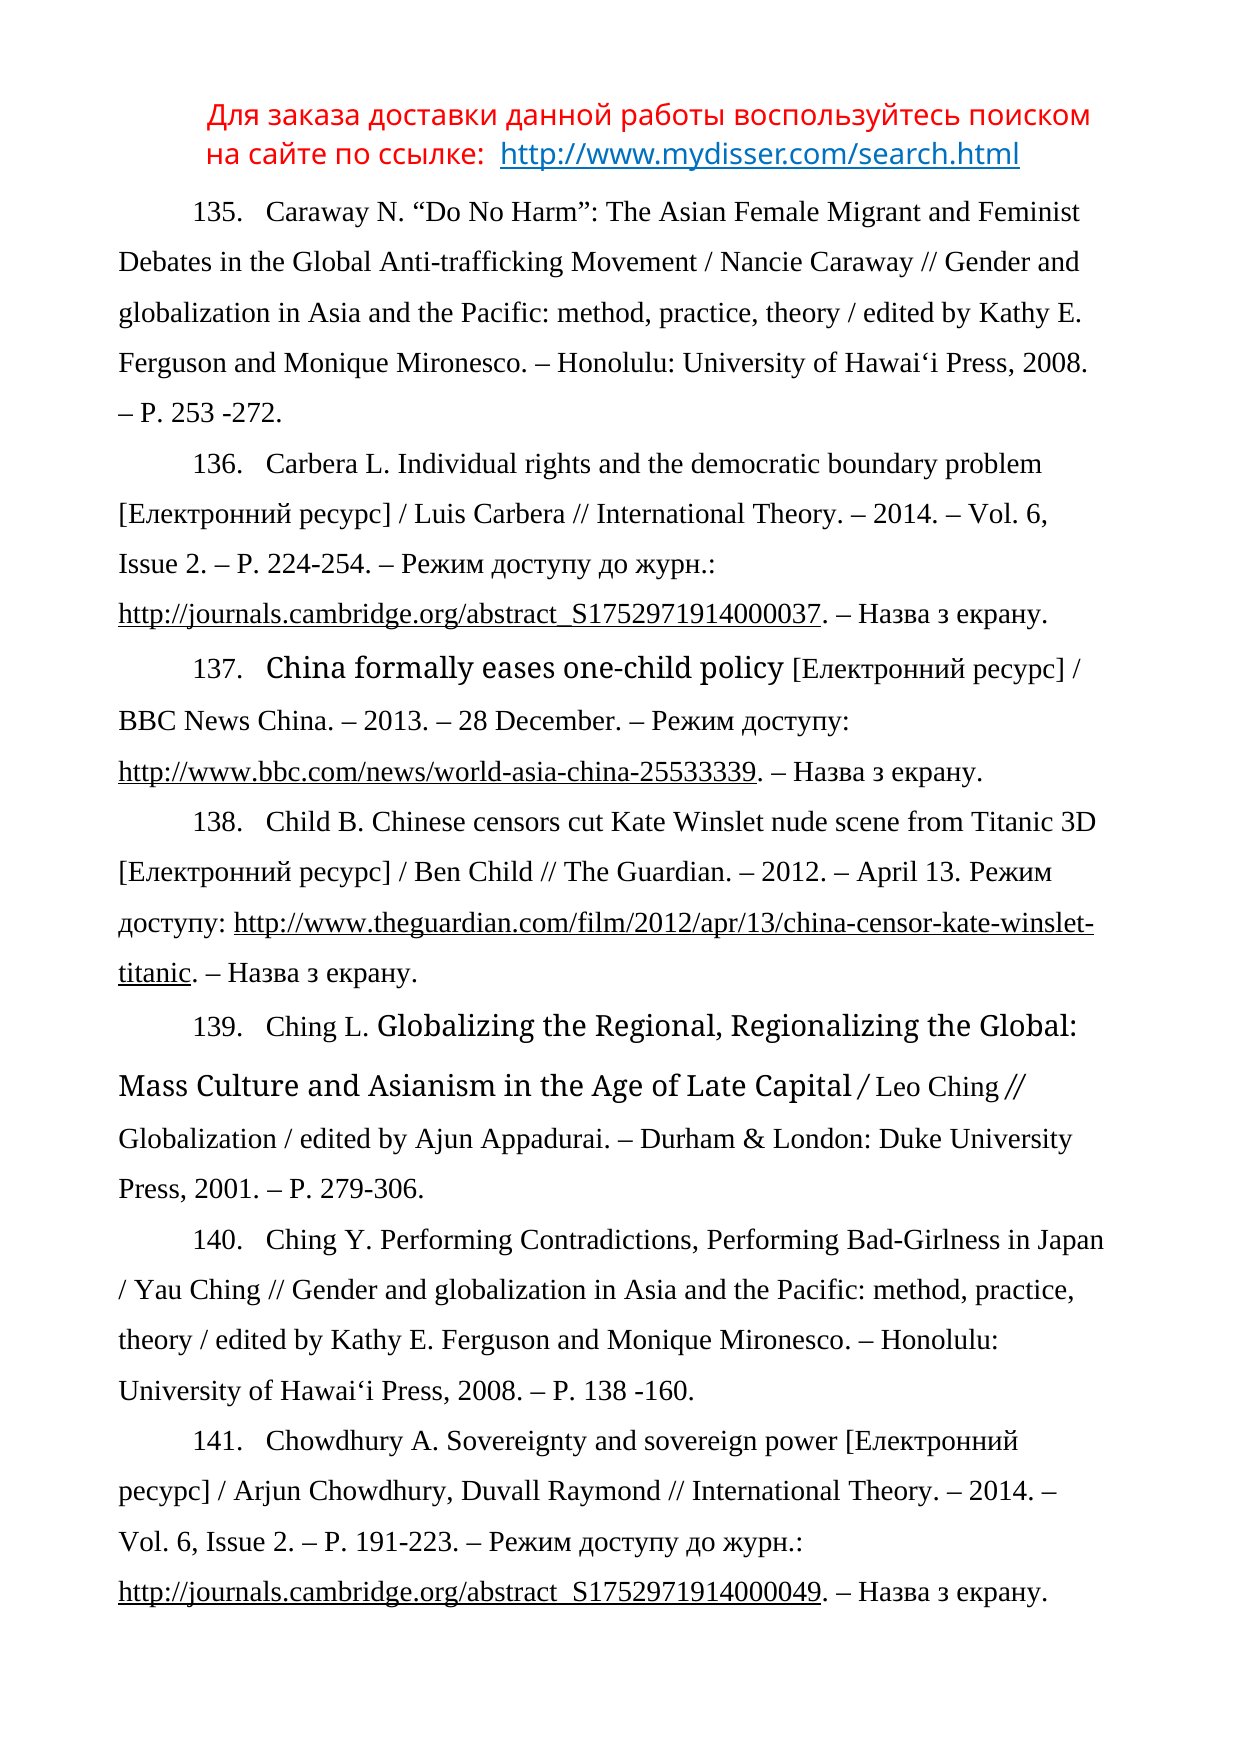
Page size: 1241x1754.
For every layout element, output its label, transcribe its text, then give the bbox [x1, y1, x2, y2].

list Ching L. Globalizing the Regional, Regionalizing the Global: Mass Culture and Asianism in the Age of Late Capital / Leo Ching // Globalization / edited by Ajun Appadurai. – Durham & London: Duke University Press, 2001. – P. 279-306. [118, 1005, 1107, 1205]
list Child B. Chinese censors cut Kate Winslet nude scene from Titanic 3D [Електронний ресурс] / Ben Child // The Guardian. – 2012. – April 13. Режим доступу: http://www.theguardian.com/film/2012/apr/13/china-censor-kate-winslet-titaniс. – Назва з екрану. [118, 804, 1107, 988]
list Carbera L. Individual rights and the democratic boundary problem [Електронний ресурс] / Luis Carbera // International Theory. – 2014. – Vol. 6, Issue 2. – P. 224-254. – Режим доступу до журн.: http://journals.cambridge.org/abstract_S1752971914000037. – Назва з екрану. [118, 446, 1107, 630]
list Chowdhury A. Sovereignty and sovereign power [Електронний ресурс] / Arjun Chowdhury, Duvall Raymond // International Theory. – 2014. – Vol. 6, Issue 2. – P. 191-223. – Режим доступу до журн.: http://journals.cambridge.org/abstract_S1752971914000049. – Назва з екрану. [118, 1423, 1107, 1608]
list Caraway N. “Do No Harm”: The Asian Female Migrant and Feminist Debates in the Global Anti-trafficking Movement / Nancie Caraway // Gender and globalization in Asia and the Pacific: method, practice, theory / edited by Kathy E. Ferguson and Monique Mironesco. – Honolulu: University of Hawai‘i Press, 2008. – P. 253 -272. [118, 194, 1107, 429]
list China formally eases one-child policy [Електронний ресурс] / BBC News China. – 2013. – 28 December. – Режим доступу: http://www.bbc.com/news/world-asia-china-25533339. – Назва з екрану. [118, 647, 1107, 787]
list Ching Y. Performing Contradictions, Performing Bad-Girlness in Japan / Yau Ching // Gender and globalization in Asia and the Pacific: method, practice, theory / edited by Kathy E. Ferguson and Monique Mironesco. – Honolulu: University of Hawai‘i Press, 2008. – P. 138 -160. [118, 1222, 1107, 1406]
